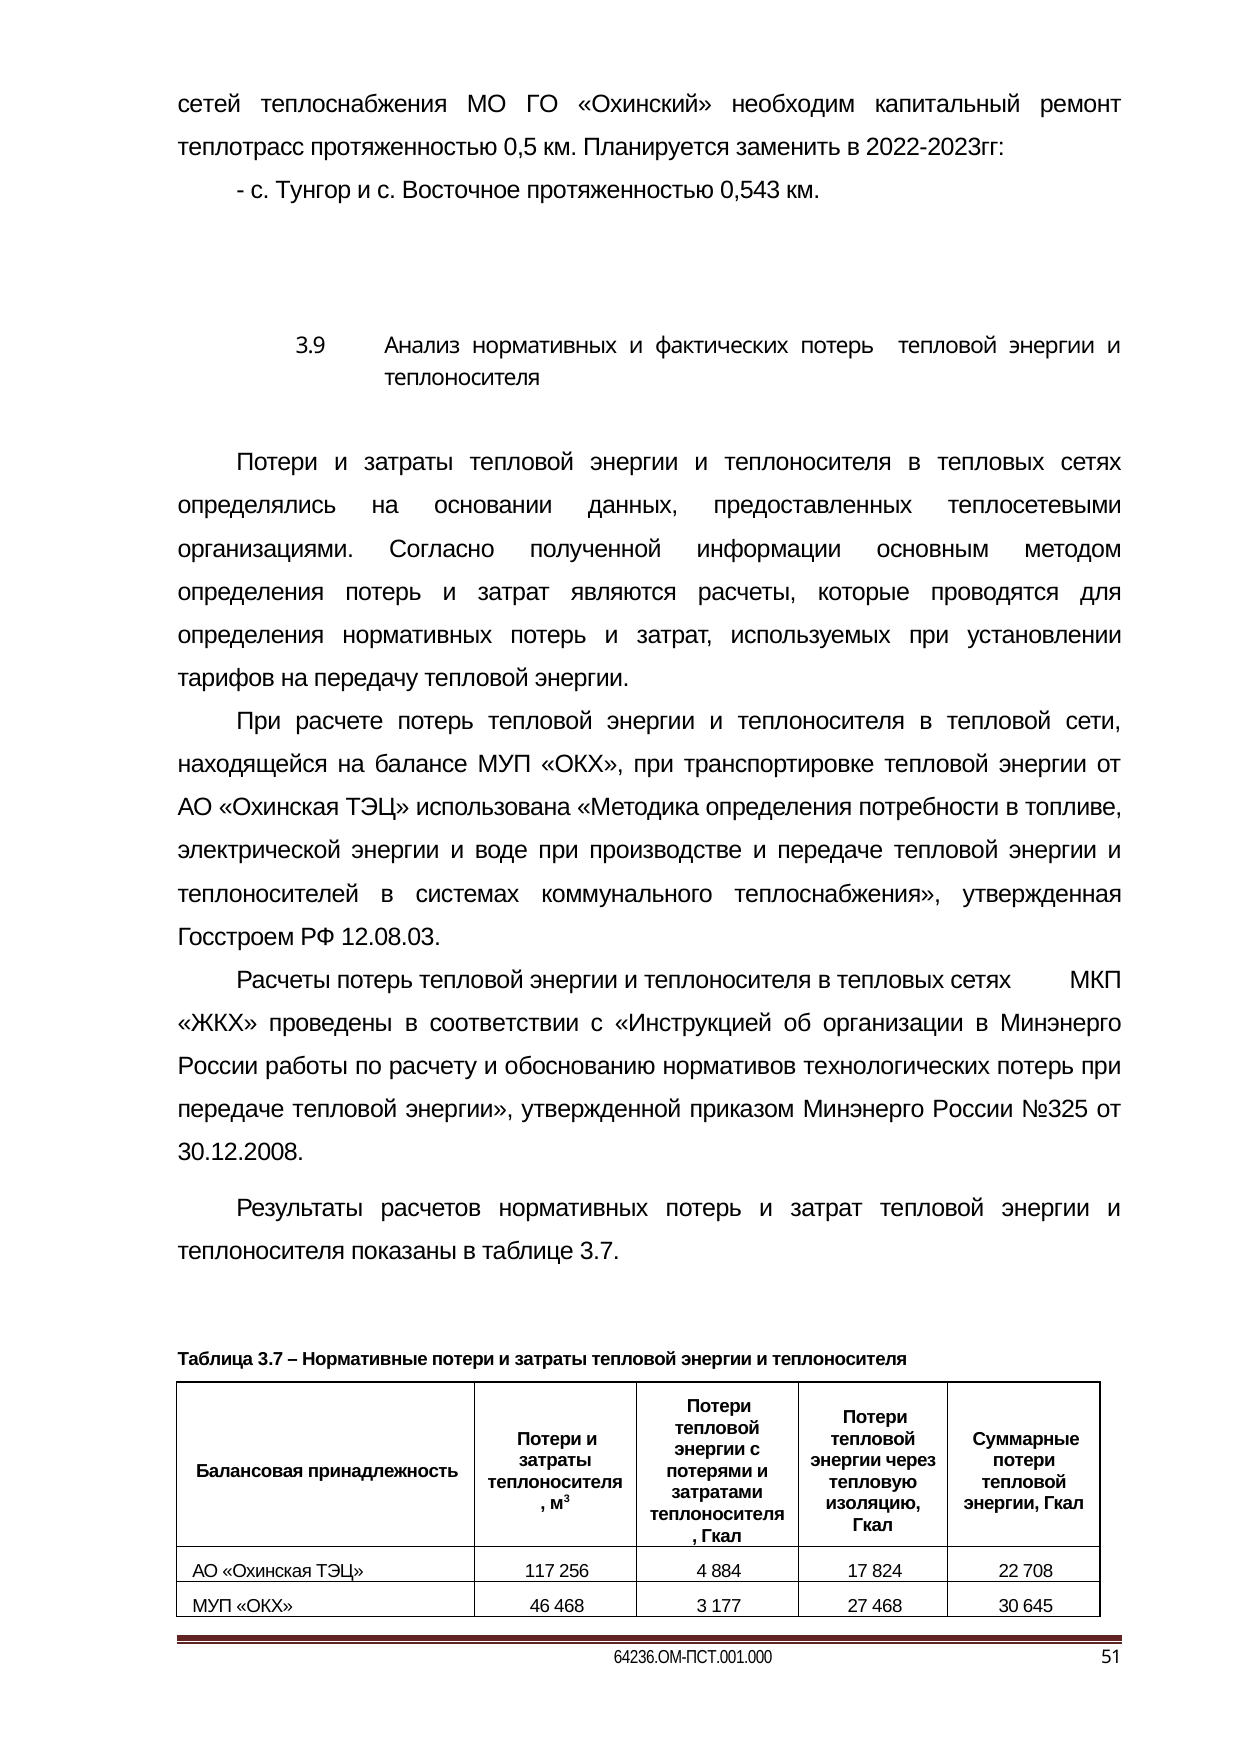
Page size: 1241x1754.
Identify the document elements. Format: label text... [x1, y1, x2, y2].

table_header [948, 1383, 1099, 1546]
text Расчеты потерь тепловой энергии и теплоносителя в тепловых сетях МКП «ЖКХ» проведены в соответствии с «Инструкцией об организации в Минэнерго России работы по расчету и обоснованию нормативов технологических потерь при передаче тепловой энергии», утвержденной приказом Минэнерго России №325 от 30.12.2008. [177, 965, 1122, 1166]
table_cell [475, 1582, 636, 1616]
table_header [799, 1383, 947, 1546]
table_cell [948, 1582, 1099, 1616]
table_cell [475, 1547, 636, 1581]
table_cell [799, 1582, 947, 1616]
subtitle Анализ нормативных и фактических потерь тепловой энергии и теплоносителя [295, 329, 1122, 392]
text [177, 89, 1122, 161]
text Таблица 3.7 – Нормативные потери и затраты тепловой энергии и теплоносителя [177, 1347, 1122, 1369]
text - с. Тунгор и с. Восточное протяженностью 0,543 км. [177, 175, 1122, 204]
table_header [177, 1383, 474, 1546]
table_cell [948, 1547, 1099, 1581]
text Потери и затраты тепловой энергии и теплоносителя в тепловых сетях определялись на основании данных, предоставленных теплосетевыми организациями. Согласно полученной информации основным методом определения потерь и затрат являются расчеты, которые проводятся для определения нормативных потерь и затрат, используемых при установлении тарифов на передачу тепловой энергии. [177, 447, 1122, 692]
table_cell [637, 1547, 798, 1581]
text При расчете потерь тепловой энергии и теплоносителя в тепловой сети, находящейся на балансе МУП «ОКХ», при транспортировке тепловой энергии от АО «Охинская ТЭЦ» использована «Методика определения потребности в топливе, электрической энергии и воде при производстве и передаче тепловой энергии и теплоносителей в системах коммунального теплоснабжения», утвержденная Госстроем РФ 12.08.03. [177, 706, 1122, 951]
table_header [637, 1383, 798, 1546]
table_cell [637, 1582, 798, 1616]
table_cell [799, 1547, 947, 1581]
text Результаты расчетов нормативных потерь и затрат тепловой энергии и теплоносителя показаны в таблице 3.7. [177, 1193, 1122, 1265]
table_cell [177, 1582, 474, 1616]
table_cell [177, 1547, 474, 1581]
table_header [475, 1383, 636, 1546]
